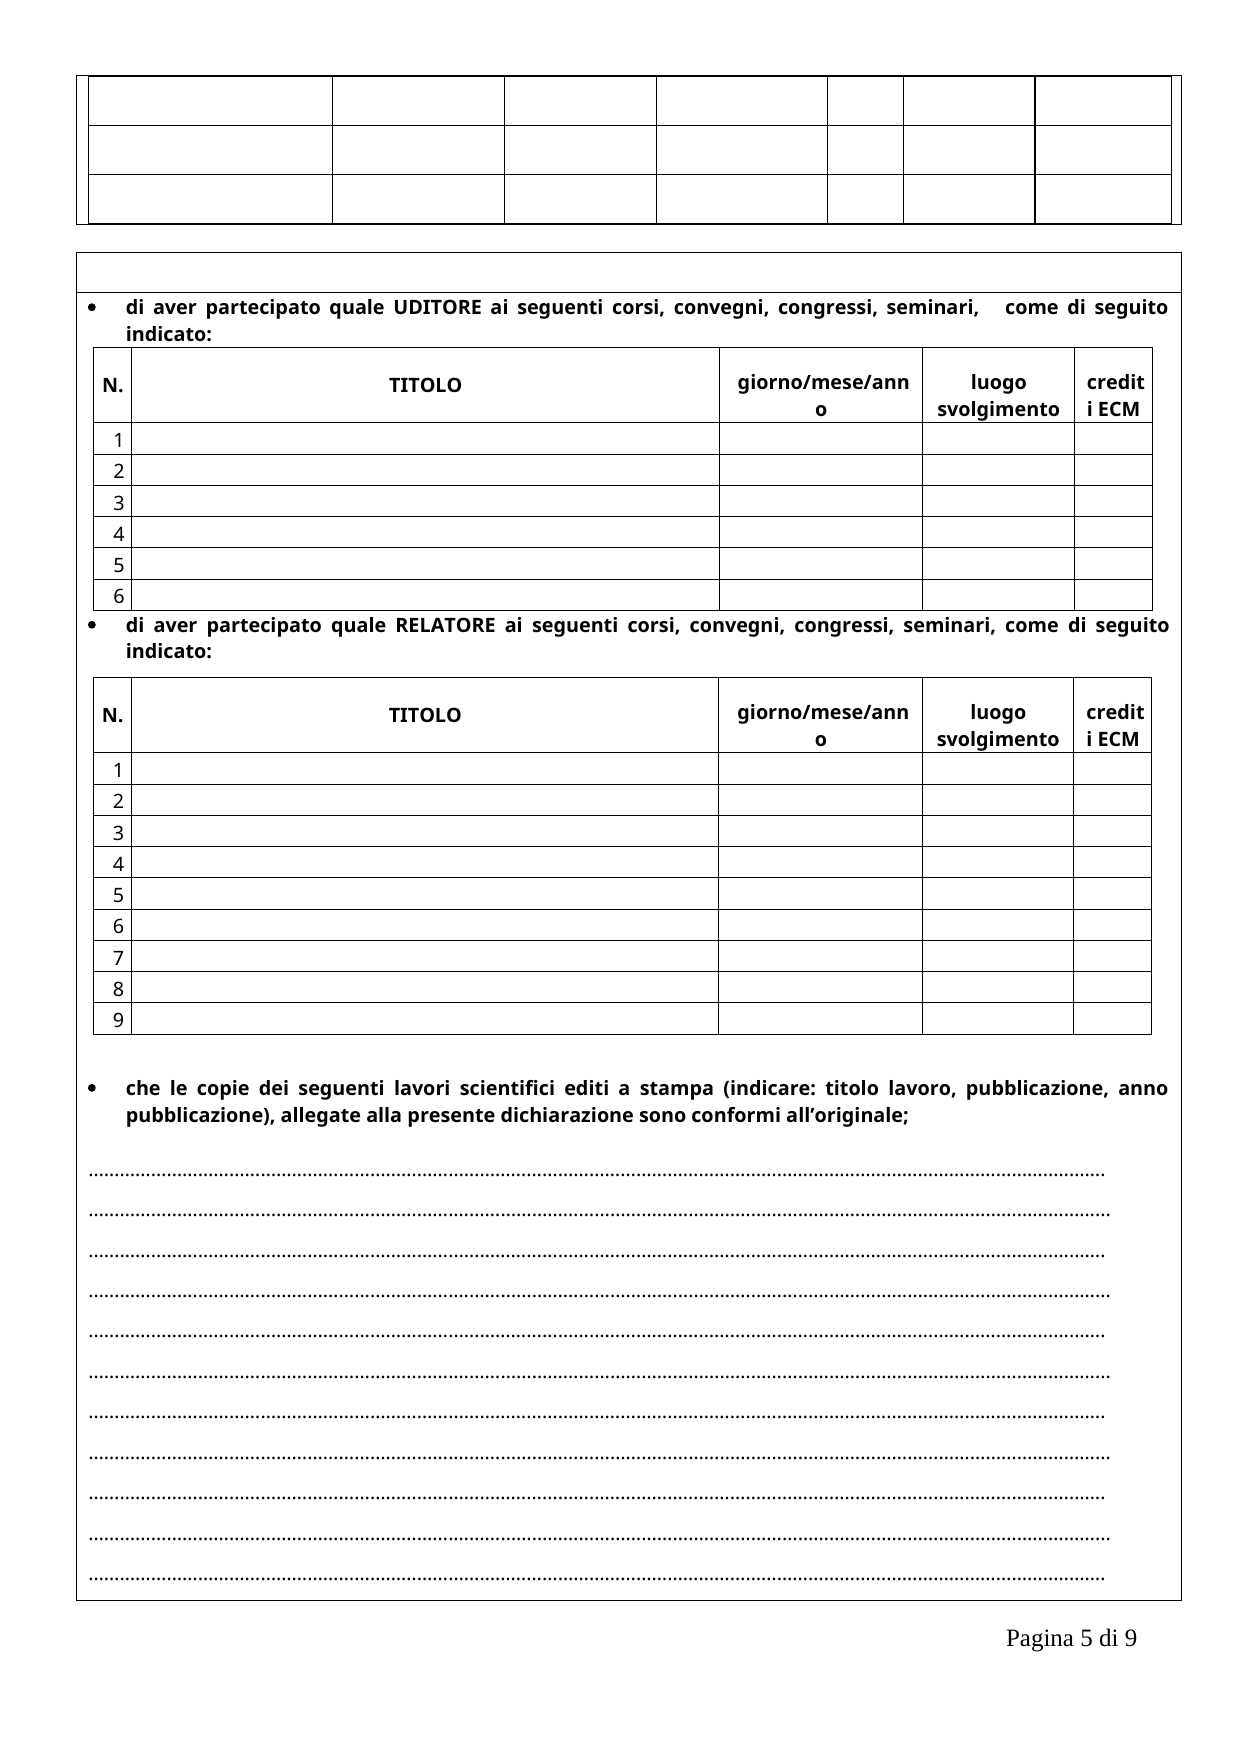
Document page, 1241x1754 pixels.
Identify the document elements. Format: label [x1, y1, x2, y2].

table_header [1172, 76, 1181, 224]
table_header [657, 77, 827, 125]
table_header [89, 126, 332, 174]
table_header [89, 77, 332, 125]
table_header [1036, 175, 1171, 223]
table_header [333, 175, 504, 223]
table_header [333, 126, 504, 174]
table_header [904, 126, 1034, 174]
table_header [77, 253, 1181, 292]
table_header [904, 175, 1034, 223]
table_header [77, 76, 88, 224]
table_header [657, 175, 827, 223]
table_header [89, 175, 332, 223]
table_header [505, 126, 656, 174]
table_header [1036, 77, 1171, 125]
table_header [505, 175, 656, 223]
table_header [828, 77, 903, 125]
table_header [1036, 126, 1171, 174]
table_header [333, 77, 504, 125]
table_header [505, 77, 656, 125]
table_header [657, 126, 827, 174]
table_cell [77, 293, 1181, 1600]
table_header [904, 77, 1034, 125]
table_header [828, 126, 903, 174]
table_header [828, 175, 903, 223]
